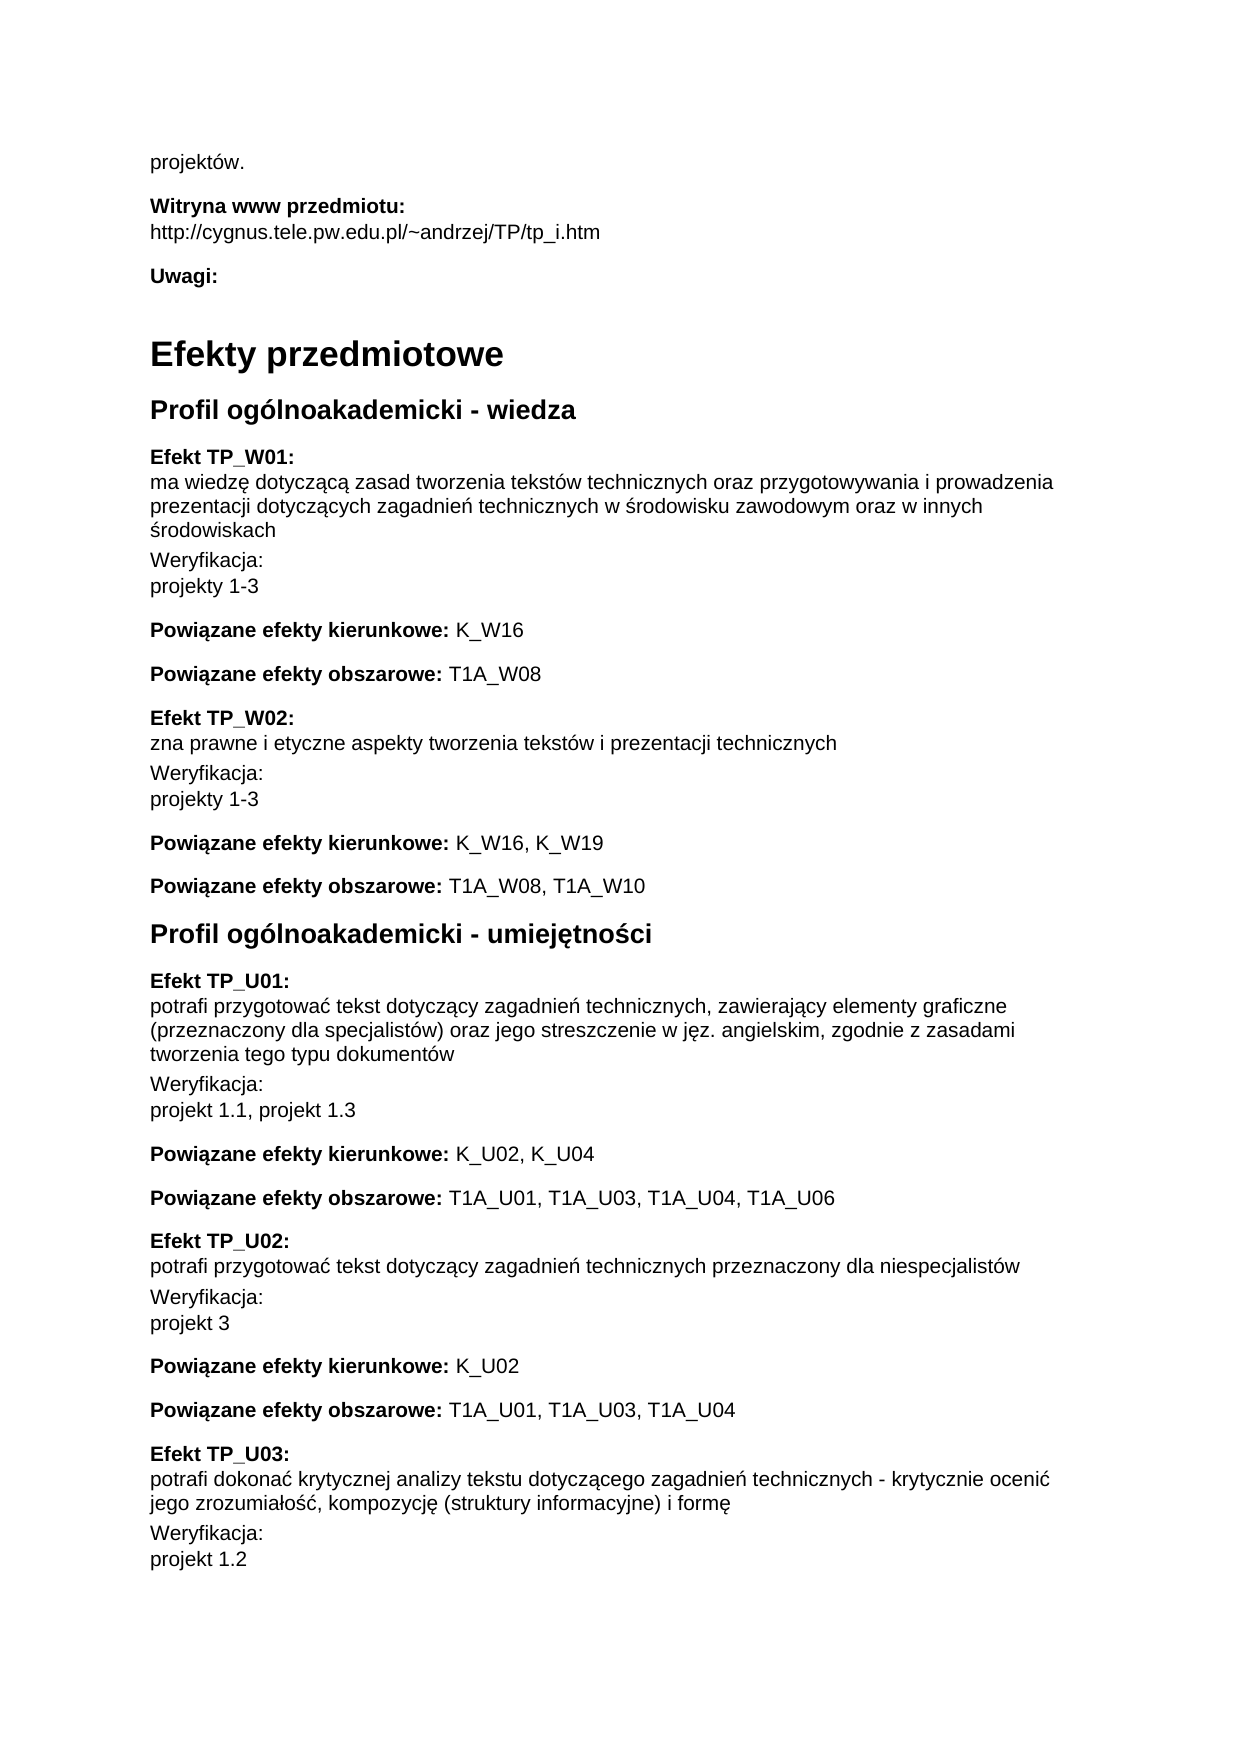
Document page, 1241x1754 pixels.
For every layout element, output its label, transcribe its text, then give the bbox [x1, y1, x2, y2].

text Powiązane efekty obszarowe: T1A_W08, T1A_W10 [150, 874, 1090, 898]
text Powiązane efekty kierunkowe: K_W16 [150, 618, 1090, 642]
text projekt 1.1, projekt 1.3 [150, 1098, 1090, 1122]
subtitle Efekty przedmiotowe [150, 333, 1090, 374]
text Powiązane efekty obszarowe: T1A_U01, T1A_U03, T1A_U04 [150, 1398, 1090, 1422]
text Powiązane efekty obszarowe: T1A_W08 [150, 662, 1090, 686]
text Efekt TP_U03: [150, 1442, 1090, 1466]
text Powiązane efekty obszarowe: T1A_U01, T1A_U03, T1A_U04, T1A_U06 [150, 1186, 1090, 1209]
text projekty 1-3 [150, 787, 1090, 811]
text Weryfikacja: [150, 1284, 1090, 1308]
text Efekt TP_U02: [150, 1229, 1090, 1253]
text Efekt TP_W02: [150, 705, 1090, 729]
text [150, 150, 1090, 174]
text Efekt TP_U01: [150, 969, 1090, 993]
text Weryfikacja: [150, 548, 1090, 572]
text potrafi dokonać krytycznej analizy tekstu dotyczącego zagadnień technicznych - krytycznie ocenić jego zrozumiałość, kompozycję (struktury informacyjne) i formę [150, 1467, 1090, 1515]
subtitle Profil ogólnoakademicki - wiedza [150, 394, 1090, 425]
text Uwagi: [150, 263, 1090, 287]
text Powiązane efekty kierunkowe: K_U02 [150, 1354, 1090, 1378]
text ma wiedzę dotyczącą zasad tworzenia tekstów technicznych oraz przygotowywania i prowadzenia prezentacji dotyczących zagadnień technicznych w środowisku zawodowym oraz w innych środowiskach [150, 470, 1090, 542]
subtitle Profil ogólnoakademicki - umiejętności [150, 918, 1090, 949]
text potrafi przygotować tekst dotyczący zagadnień technicznych przeznaczony dla niespecjalistów [150, 1254, 1090, 1278]
text Weryfikacja: [150, 1072, 1090, 1096]
text Powiązane efekty kierunkowe: K_W16, K_W19 [150, 830, 1090, 854]
text http://cygnus.tele.pw.edu.pl/~andrzej/TP/tp_i.htm [150, 220, 1090, 244]
text projekt 3 [150, 1311, 1090, 1334]
text projekt 1.2 [150, 1547, 1090, 1571]
text zna prawne i etyczne aspekty tworzenia tekstów i prezentacji technicznych [150, 730, 1090, 754]
text Weryfikacja: [150, 1521, 1090, 1545]
text Efekt TP_W01: [150, 445, 1090, 469]
text Witryna www przedmiotu: [150, 194, 1090, 218]
text Weryfikacja: [150, 761, 1090, 784]
text projekty 1-3 [150, 574, 1090, 598]
text Powiązane efekty kierunkowe: K_U02, K_U04 [150, 1142, 1090, 1166]
text potrafi przygotować tekst dotyczący zagadnień technicznych, zawierający elementy graficzne (przeznaczony dla specjalistów) oraz jego streszczenie w jęz. angielskim, zgodnie z zasadami tworzenia tego typu dokumentów [150, 994, 1090, 1066]
